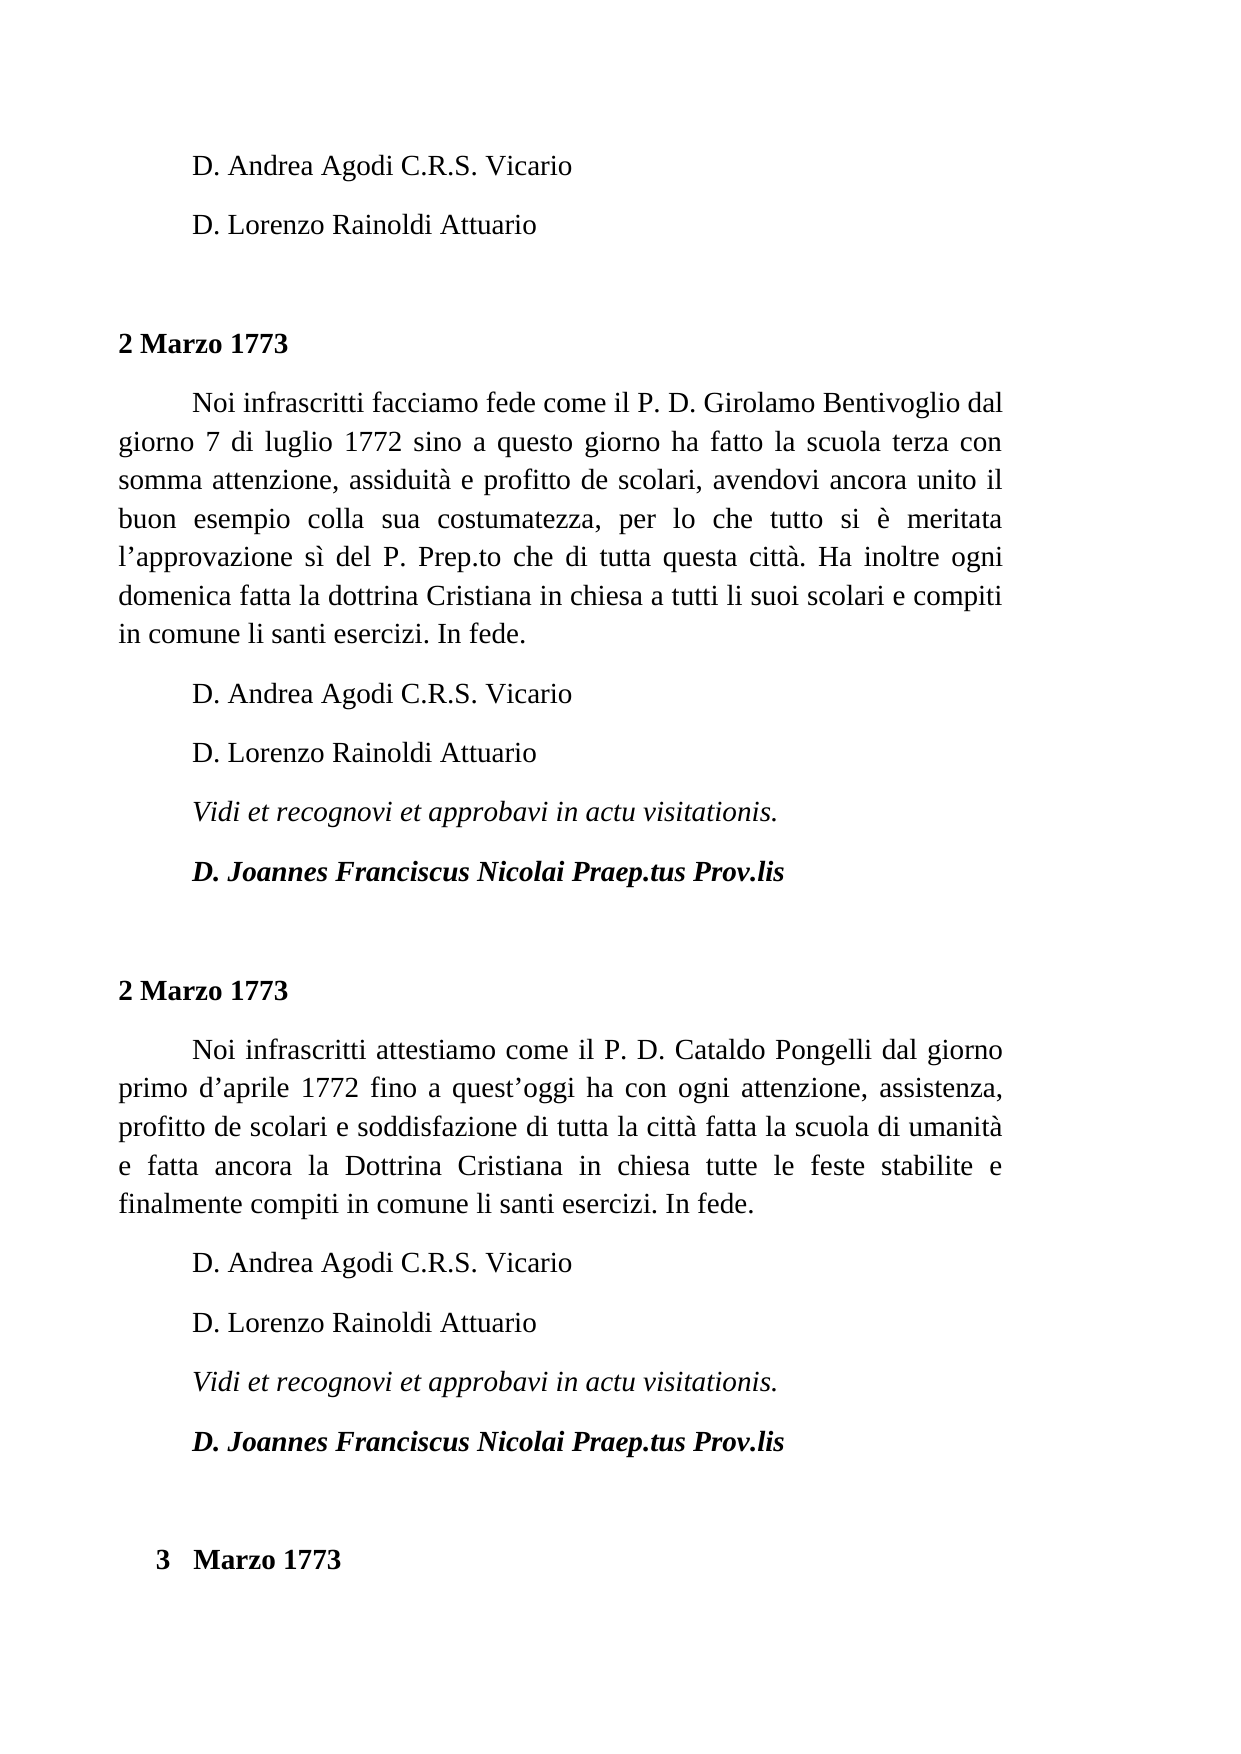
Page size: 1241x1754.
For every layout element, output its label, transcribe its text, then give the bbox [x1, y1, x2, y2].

text D. Andrea Agodi C.R.S. Vicario [118, 148, 1004, 181]
text D. Lorenzo Rainoldi Attuario [118, 735, 1004, 769]
text D. Lorenzo Rainoldi Attuario [118, 207, 1004, 241]
text D. Joannes Franciscus Nicolai Praep.tus Prov.lis [118, 854, 1004, 887]
text 2 Marzo 1773 [118, 326, 1004, 359]
text Vidi et recognovi et approbavi in actu visitationis. [118, 1364, 1004, 1398]
text D. Andrea Agodi C.R.S. Vicario [118, 1246, 1004, 1279]
text D. Andrea Agodi C.R.S. Vicario [118, 676, 1004, 709]
text 2 Marzo 1773 [118, 973, 1004, 1006]
text Noi infrascritti facciamo fede come il P. D. Girolamo Bentivoglio dal giorno 7 di luglio 1772 sino a questo giorno ha fatto la scuola terza con somma attenzione, assiduità e profitto de scolari, avendovi ancora unito il buon esempio colla sua costumatezza, per lo che tutto si è meritata l’approvazione sì del P. Prep.to che di tutta questa città. Ha inoltre ogni domenica fatta la dottrina Cristiana in chiesa a tutti li suoi scolari e compiti in comune li santi esercizi. In fede. [118, 385, 1004, 650]
text D. Joannes Franciscus Nicolai Praep.tus Prov.lis [118, 1424, 1004, 1457]
text Noi infrascritti attestiamo come il P. D. Cataldo Pongelli dal giorno primo d’aprile 1772 fino a quest’oggi ha con ogni attenzione, assistenza, profitto de scolari e soddisfazione di tutta la città fatta la scuola di umanità e fatta ancora la Dottrina Cristiana in chiesa tutte le feste stabilite e finalmente compiti in comune li santi esercizi. In fede. [118, 1032, 1004, 1220]
text Vidi et recognovi et approbavi in actu visitationis. [118, 794, 1004, 828]
list Marzo 1773 [156, 1542, 1004, 1576]
text D. Lorenzo Rainoldi Attuario [118, 1305, 1004, 1338]
